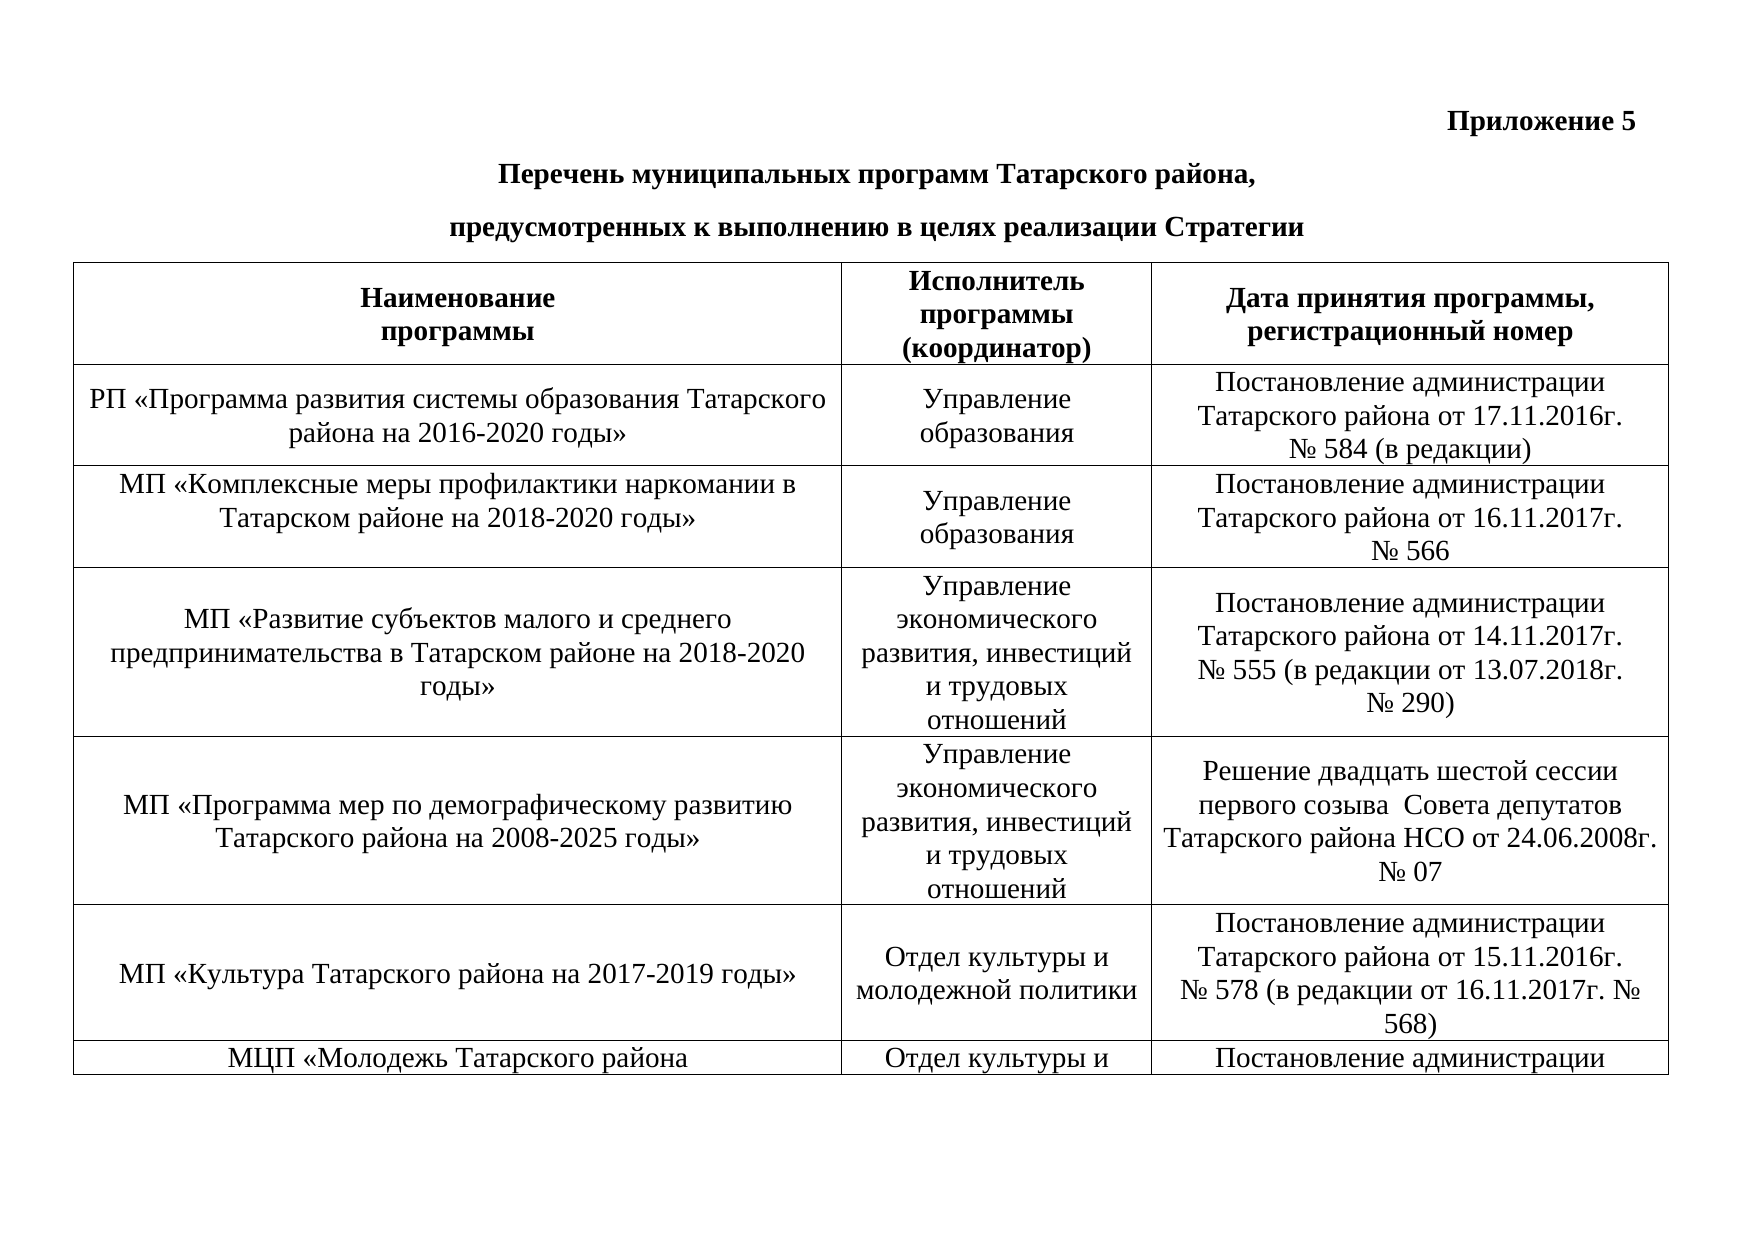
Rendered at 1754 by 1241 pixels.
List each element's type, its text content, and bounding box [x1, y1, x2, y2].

table_header Наименование программы [74, 263, 841, 363]
table_header Исполнитель программы (координатор) [842, 263, 1151, 363]
table_cell Постановление администрации Татарского района от 14.11.2017г. № 555 (в редакции от 13.07.2018г. № 290) [1152, 568, 1668, 736]
table_cell Постановление администрации Татарского района от 17.11.2016г. № 584 (в редакции) [1152, 365, 1668, 465]
table_cell Управление экономического развития, инвестиций и трудовых отношений [842, 737, 1151, 904]
table_cell Управление образования [842, 365, 1151, 465]
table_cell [1152, 1041, 1668, 1074]
table_cell Отдел культуры и молодежной политики [842, 905, 1151, 1039]
table_cell МП «Программа мер по демографическому развитию Татарского района на 2008-2025 годы» [74, 737, 841, 904]
table_cell МП «Культура Татарского района на 2017-2019 годы» [74, 905, 841, 1039]
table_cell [74, 1041, 841, 1074]
table_header Дата принятия программы, регистрационный номер [1152, 263, 1668, 363]
table_cell Постановление администрации Татарского района от 16.11.2017г. № 566 [1152, 466, 1668, 567]
text Приложение 5 [118, 103, 1636, 137]
text предусмотренных к выполнению в целях реализации Стратегии [118, 209, 1636, 243]
table_cell МП «Комплексные меры профилактики наркомании в Татарском районе на 2018-2020 годы» [74, 466, 841, 567]
table_cell РП «Программа развития системы образования Татарского района на 2016-2020 годы» [74, 365, 841, 465]
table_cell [842, 1041, 1151, 1074]
table_cell Решение двадцать шестой сессии первого созыва Совета депутатов Татарского района НСО от 24.06.2008г. № 07 [1152, 737, 1668, 904]
table_cell Постановление администрации Татарского района от 15.11.2016г. № 578 (в редакции от 16.11.2017г. № 568) [1152, 905, 1668, 1039]
table_cell Управление образования [842, 466, 1151, 567]
text Перечень муниципальных программ Татарского района, [118, 156, 1636, 190]
table_cell Управление экономического развития, инвестиций и трудовых отношений [842, 568, 1151, 736]
table_cell МП «Развитие субъектов малого и среднего предпринимательства в Татарском районе на 2018-2020 годы» [74, 568, 841, 736]
